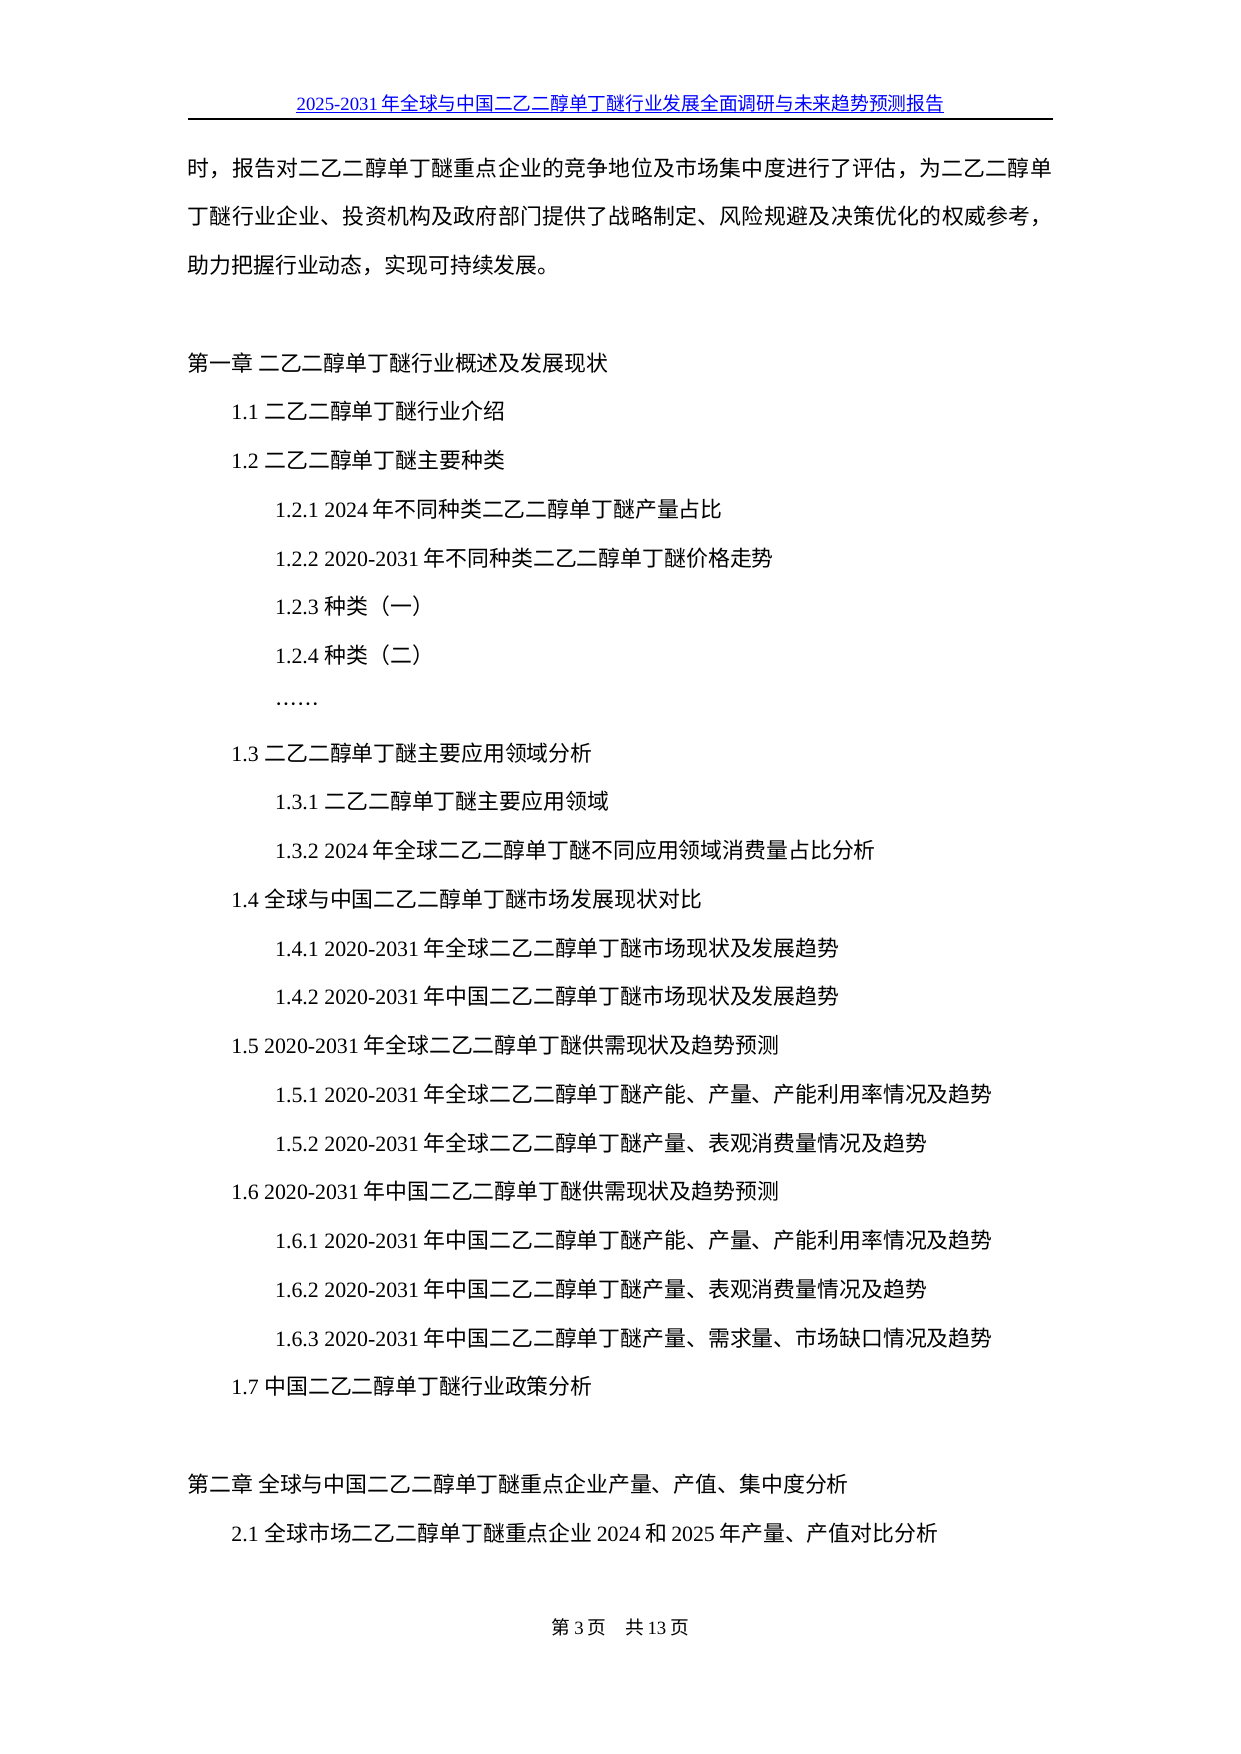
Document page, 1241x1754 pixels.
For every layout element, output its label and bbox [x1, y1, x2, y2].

text [187, 150, 1053, 1548]
